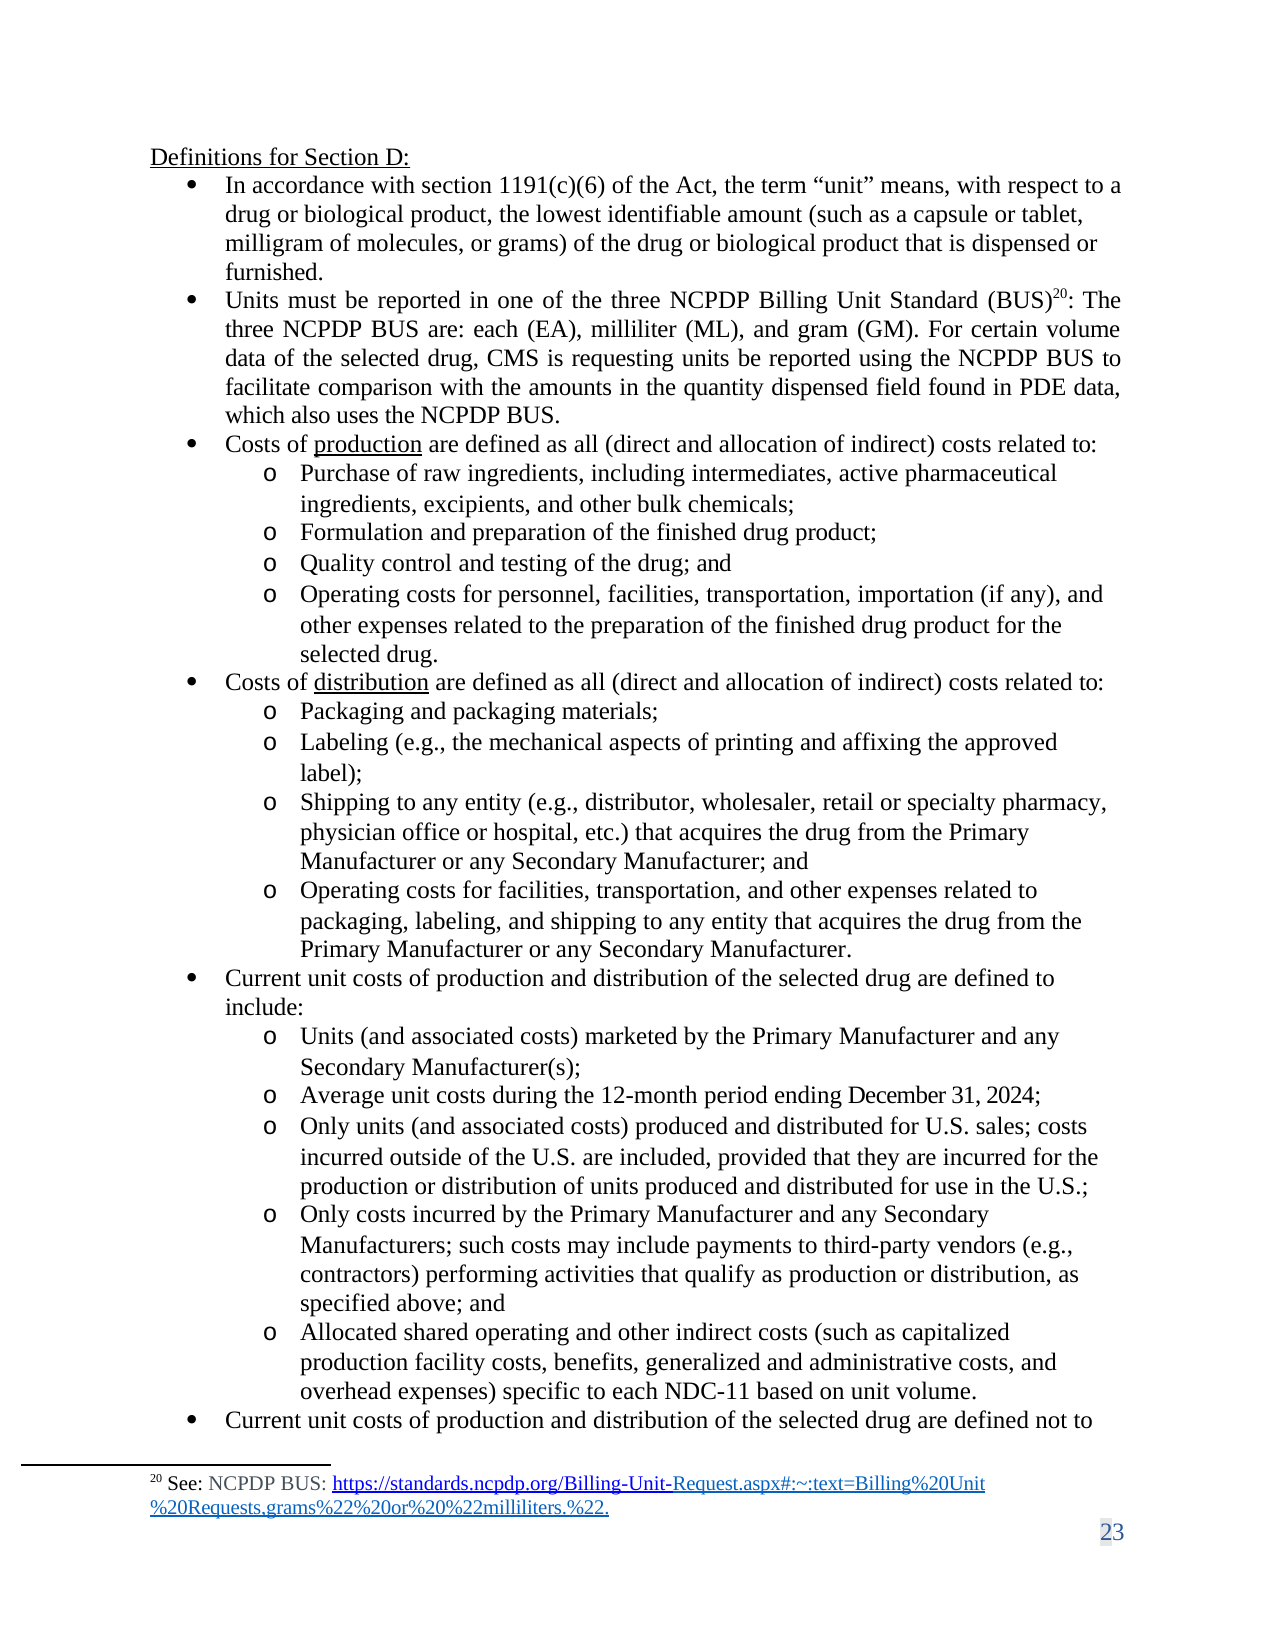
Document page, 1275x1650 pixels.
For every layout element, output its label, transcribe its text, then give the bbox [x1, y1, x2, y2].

list Allocated shared operating and other indirect costs (such as capitalized production facility costs, benefits, generalized and administrative costs, and overhead expenses) specific to each NDC-11 based on unit volume. [262, 1317, 1122, 1405]
list Purchase of raw ingredients, including intermediates, active pharmaceutical ingredients, excipients, and other bulk chemicals; [262, 458, 1122, 517]
list Current unit costs of production and distribution of the selected drug are defined to include: [187, 963, 1122, 1021]
list Units must be reported in one of the three NCPDP Billing Unit Standard (BUS): The three NCPDP BUS are: each (EA), milliliter (ML), and gram (GM). For certain volume data of the selected drug, CMS is requesting units be reported using the NCPDP BUS to facilitate comparison with the amounts in the quantity dispensed field found in PDE data, which also uses the NCPDP BUS. [187, 285, 1122, 429]
list Operating costs for personnel, facilities, transportation, importation (if any), and other expenses related to the preparation of the finished drug product for the selected drug. [262, 579, 1122, 667]
text Definitions for Section D: [150, 142, 1258, 170]
list Only costs incurred by the Primary Manufacturer and any Secondary Manufacturers; such costs may include payments to third-party vendors (e.g., contractors) performing activities that qualify as production or distribution, as specified above; and [262, 1199, 1122, 1317]
list Units (and associated costs) marketed by the Primary Manufacturer and any Secondary Manufacturer(s); [262, 1021, 1122, 1080]
list Packaging and packaging materials; [262, 696, 1122, 727]
list Shipping to any entity (e.g., distributor, wholesaler, retail or specialty pharmacy, physician office or hospital, etc.) that acquires the drug from the Primary Manufacturer or any Secondary Manufacturer; and [262, 787, 1122, 875]
list Quality control and testing of the drug; and [262, 548, 1122, 579]
list In accordance with section 1191(c)(6) of the Act, the term “unit” means, with respect to a drug or biological product, the lowest identifiable amount (such as a capsule or tablet, milligram of molecules, or grams) of the drug or biological product that is dispensed or furnished. [187, 170, 1122, 285]
list Labeling (e.g., the mechanical aspects of printing and affixing the approved label); [262, 727, 1122, 787]
list Formulation and preparation of the finished drug product; [262, 517, 1122, 548]
list Costs of production are defined as all (direct and allocation of indirect) costs related to: [187, 429, 1258, 458]
list Costs of distribution are defined as all (direct and allocation of indirect) costs related to: [187, 667, 1122, 696]
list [187, 1405, 1122, 1434]
list Only units (and associated costs) produced and distributed for U.S. sales; costs incurred outside of the U.S. are included, provided that they are incurred for the production or distribution of units produced and distributed for use in the U.S.; [262, 1111, 1122, 1199]
list Operating costs for facilities, transportation, and other expenses related to packaging, labeling, and shipping to any entity that acquires the drug from the Primary Manufacturer or any Secondary Manufacturer. [262, 875, 1122, 963]
list Average unit costs during the 12-month period ending December 31, 2024; [262, 1080, 1122, 1111]
